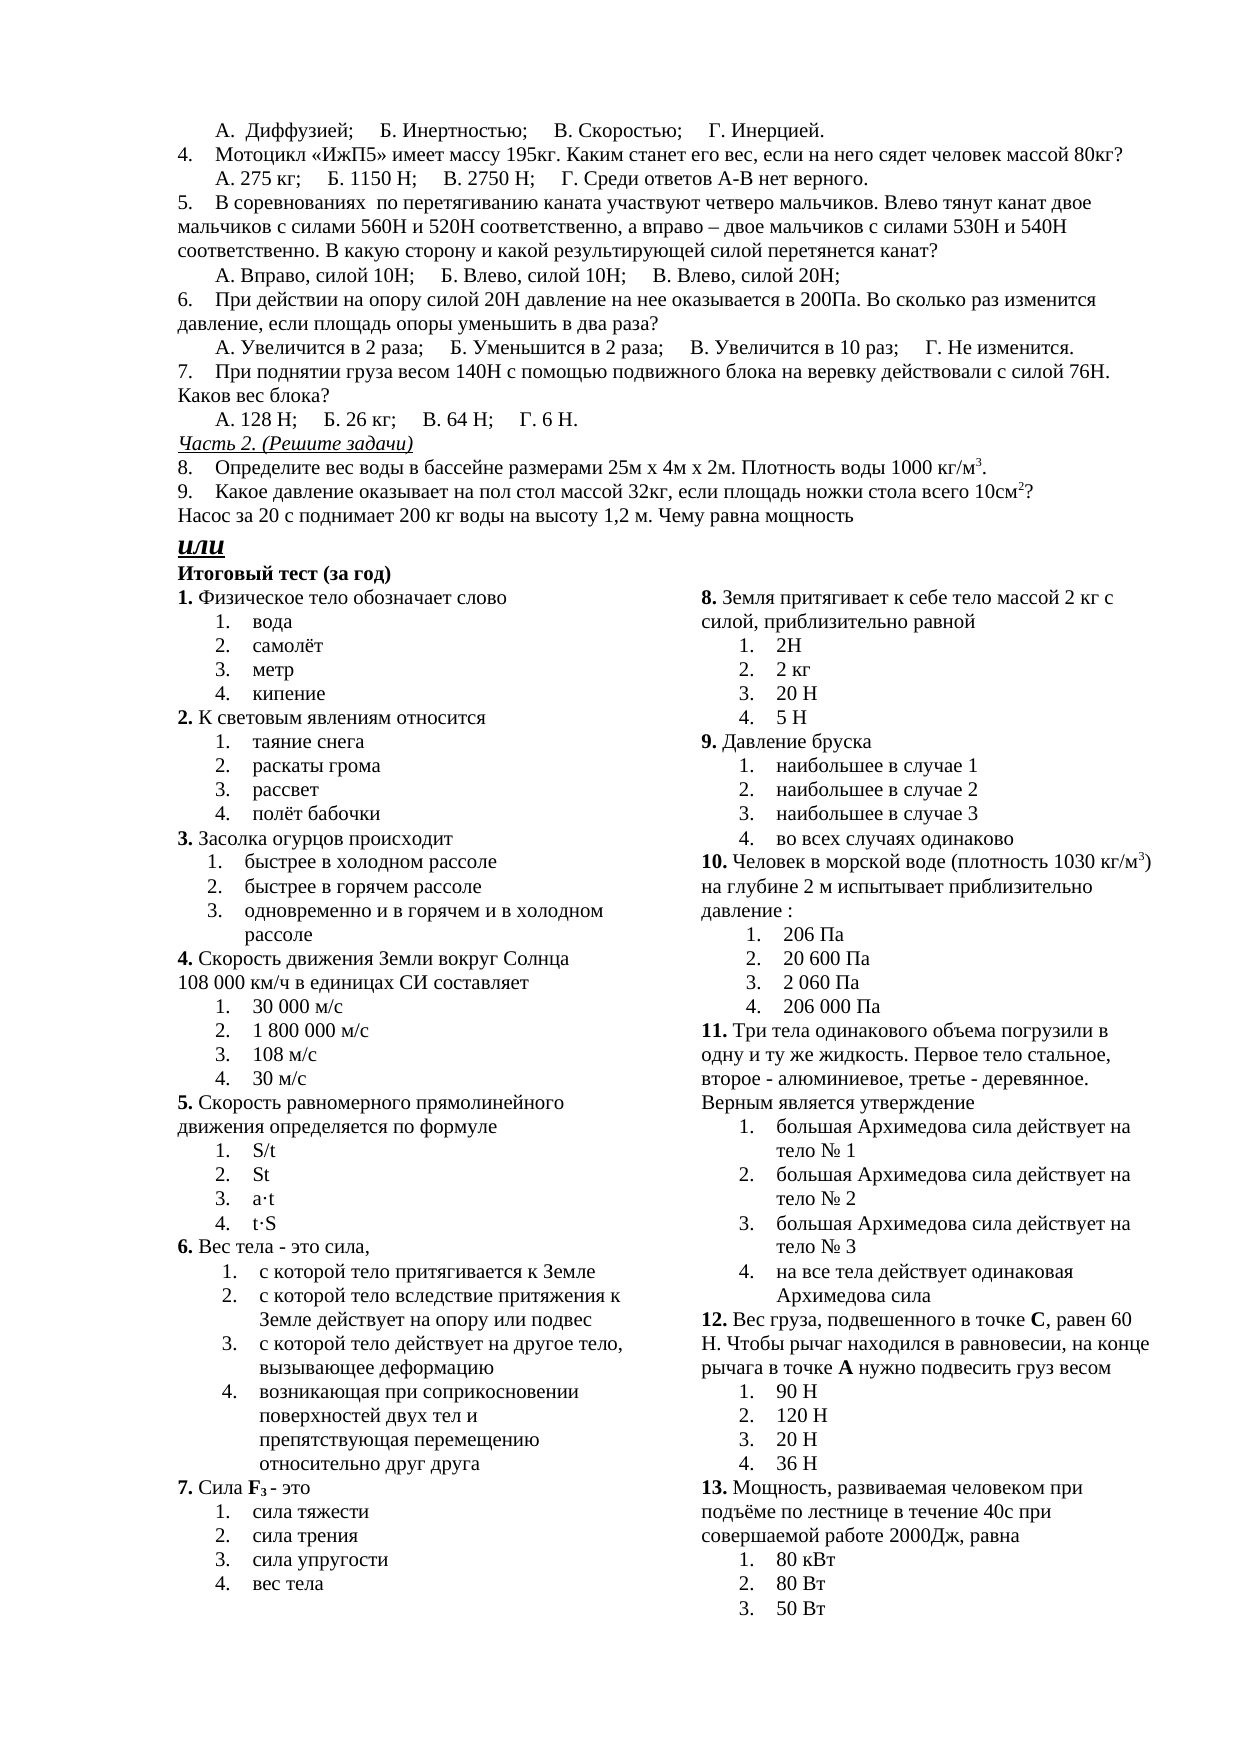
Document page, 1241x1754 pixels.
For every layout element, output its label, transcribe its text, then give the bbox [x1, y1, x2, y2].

text 2. К световым явлениям относится [177, 705, 627, 729]
list полёт бабочки [215, 801, 627, 825]
list 206 000 Па [746, 994, 1152, 1018]
list S/t [215, 1138, 627, 1162]
text 7. Сила F3 - это [177, 1475, 627, 1499]
list 206 Па [746, 922, 1152, 946]
list a·t [215, 1186, 627, 1210]
list рассвет [215, 777, 627, 801]
text 8. Земля притягивает к себе тело массой 2 кг с силой, приблизительно равной [701, 585, 1152, 633]
list возникающая при соприкосновении поверхностей двух тел и препятствующая перемещению относительно друг друга [222, 1379, 627, 1475]
list 20 600 Па [746, 946, 1152, 970]
list сила тяжести [215, 1499, 627, 1523]
list большая Архимедова сила действует на тело № 1 [739, 1114, 1152, 1162]
list на все тела действует одинаковая Архимедова сила [739, 1258, 1152, 1307]
list t·S [215, 1210, 627, 1234]
list кипение [215, 681, 627, 705]
text 12. Вес груза, подвешенного в точке С, равен 60 Н. Чтобы рычаг находился в равновесии, на конце рычага в точке А нужно подвесить груз весом [701, 1307, 1152, 1379]
list В соревнованиях по перетягиванию каната участвуют четверо мальчиков. Влево тянут канат двое мальчиков с силами 560Н и 520Н соответственно, а вправо – двое мальчиков с силами 530Н и 540Н соответственно. В какую сторону и какой результирующей силой перетянется канат? [177, 190, 1152, 262]
list быстрее в холодном рассоле [207, 849, 627, 873]
list 20 Н [739, 1427, 1152, 1451]
list 2 кг [739, 657, 1152, 681]
list 108 м/с [215, 1042, 627, 1066]
text А. 128 Н; Б. ; В. 64 Н; Г. 6 Н. [215, 407, 1152, 431]
list во всех случаях одинаково [739, 825, 1152, 849]
text 9. Давление бруска [701, 729, 1152, 753]
list 20 Н [739, 681, 1152, 705]
list 120 Н [739, 1403, 1152, 1427]
list метр [215, 657, 627, 681]
text Итоговый тест (за год) [177, 561, 1152, 585]
text 6. Вес тела - это сила, [177, 1234, 627, 1258]
list 5 Н [739, 705, 1152, 729]
list 80 Вт [739, 1571, 1152, 1595]
list раскаты грома [215, 753, 627, 777]
list быстрее в горячем рассоле [207, 873, 627, 898]
list наибольшее в случае 2 [739, 777, 1152, 801]
text 5. Скорость равномерного прямолинейного движения определяется по формуле [177, 1090, 627, 1138]
list 90 Н [739, 1379, 1152, 1403]
list вода [215, 609, 627, 633]
list самолёт [215, 633, 627, 657]
list наибольшее в случае 3 [739, 801, 1152, 825]
list При поднятии груза весом 140Н с помощью подвижного блока на веревку действовали с силой 76Н. Каков вес блока? [177, 359, 1152, 407]
list с которой тело действует на другое тело, вызывающее деформацию [222, 1331, 627, 1379]
list Определите вес воды в бассейне размерами 25м х 4м х 2м. Плотность воды 1000 кг/м3. [177, 455, 1152, 479]
list 36 Н [739, 1451, 1152, 1475]
list большая Архимедова сила действует на тело № 2 [739, 1162, 1152, 1210]
list При действии на опору силой 20Н давление на нее оказывается в 200Па. Во сколько раз изменится давление, если площадь опоры уменьшить в два раза? [177, 287, 1152, 335]
text или [177, 527, 1152, 561]
text А. ; Б. 1150 Н; В. 2750 Н; Г. Среди ответов А-В нет верного. [215, 166, 1152, 190]
list сила упругости [215, 1547, 627, 1571]
list St [215, 1162, 627, 1186]
list большая Архимедова сила действует на тело № 3 [739, 1210, 1152, 1258]
list сила трения [215, 1523, 627, 1547]
list таяние снега [215, 729, 627, 753]
text 13. Мощность, развиваемая человеком при подъёме по лестнице в течение 40с при совершаемой работе 2000Дж, равна [701, 1475, 1152, 1547]
list Какое давление оказывает на пол стол массой 32кг, если площадь ножки стола всего 10см2? [177, 479, 1152, 503]
text А. Вправо, силой 10Н; Б. Влево, силой 10Н; В. Влево, силой 20Н; [215, 262, 1152, 287]
list одновременно и в горячем и в холодном рассоле [207, 898, 627, 946]
list 2Н [739, 633, 1152, 657]
list Мотоцикл «ИжП5» имеет массу 195кг. Каким станет его вес, если на него сядет человек массой 80кг? [177, 142, 1152, 166]
text Насос за 20 с поднимает 200 кг воды на высоту 1,2 м. Чему равна мощность [177, 503, 1152, 527]
list 50 Вт [739, 1595, 1152, 1619]
list вес тела [215, 1571, 627, 1595]
list 30 000 м/с [215, 994, 627, 1018]
list 2 060 Па [746, 970, 1152, 994]
list с которой тело притягивается к Земле [222, 1258, 627, 1283]
text 10. Человек в морской воде (плотность 1030 кг/м3) на глубине 2 м испытывает приблизительно давление : [701, 849, 1152, 922]
list 1 800 000 м/с [215, 1018, 627, 1042]
text 3. Засолка огурцов происходит [177, 825, 627, 849]
text А. Увеличится в 2 раза; Б. Уменьшится в 2 раза; В. Увеличится в 10 раз; Г. Не изменится. [215, 335, 1152, 359]
list наибольшее в случае 1 [739, 753, 1152, 777]
text Часть 2. (Решите задачи) [177, 431, 1152, 455]
text 11. Три тела одинакового объема погрузили в одну и ту же жидкость. Первое тело стальное, второе - алюминиевое, третье - деревянное. Верным является утверждение [701, 1018, 1152, 1114]
list 30 м/с [215, 1066, 627, 1090]
list 80 кВт [739, 1547, 1152, 1571]
text 1. Физическое тело обозначает слово [177, 585, 627, 609]
text 4. Скорость движения Земли вокруг Солнца 108 000 км/ч в единицах СИ составляет [177, 946, 627, 994]
list с которой тело вследствие притяжения к Земле действует на опору или подвес [222, 1283, 627, 1331]
text А. Диффузией; Б. Инертностью; В. Скоростью; Г. Инерцией. [215, 118, 1152, 142]
